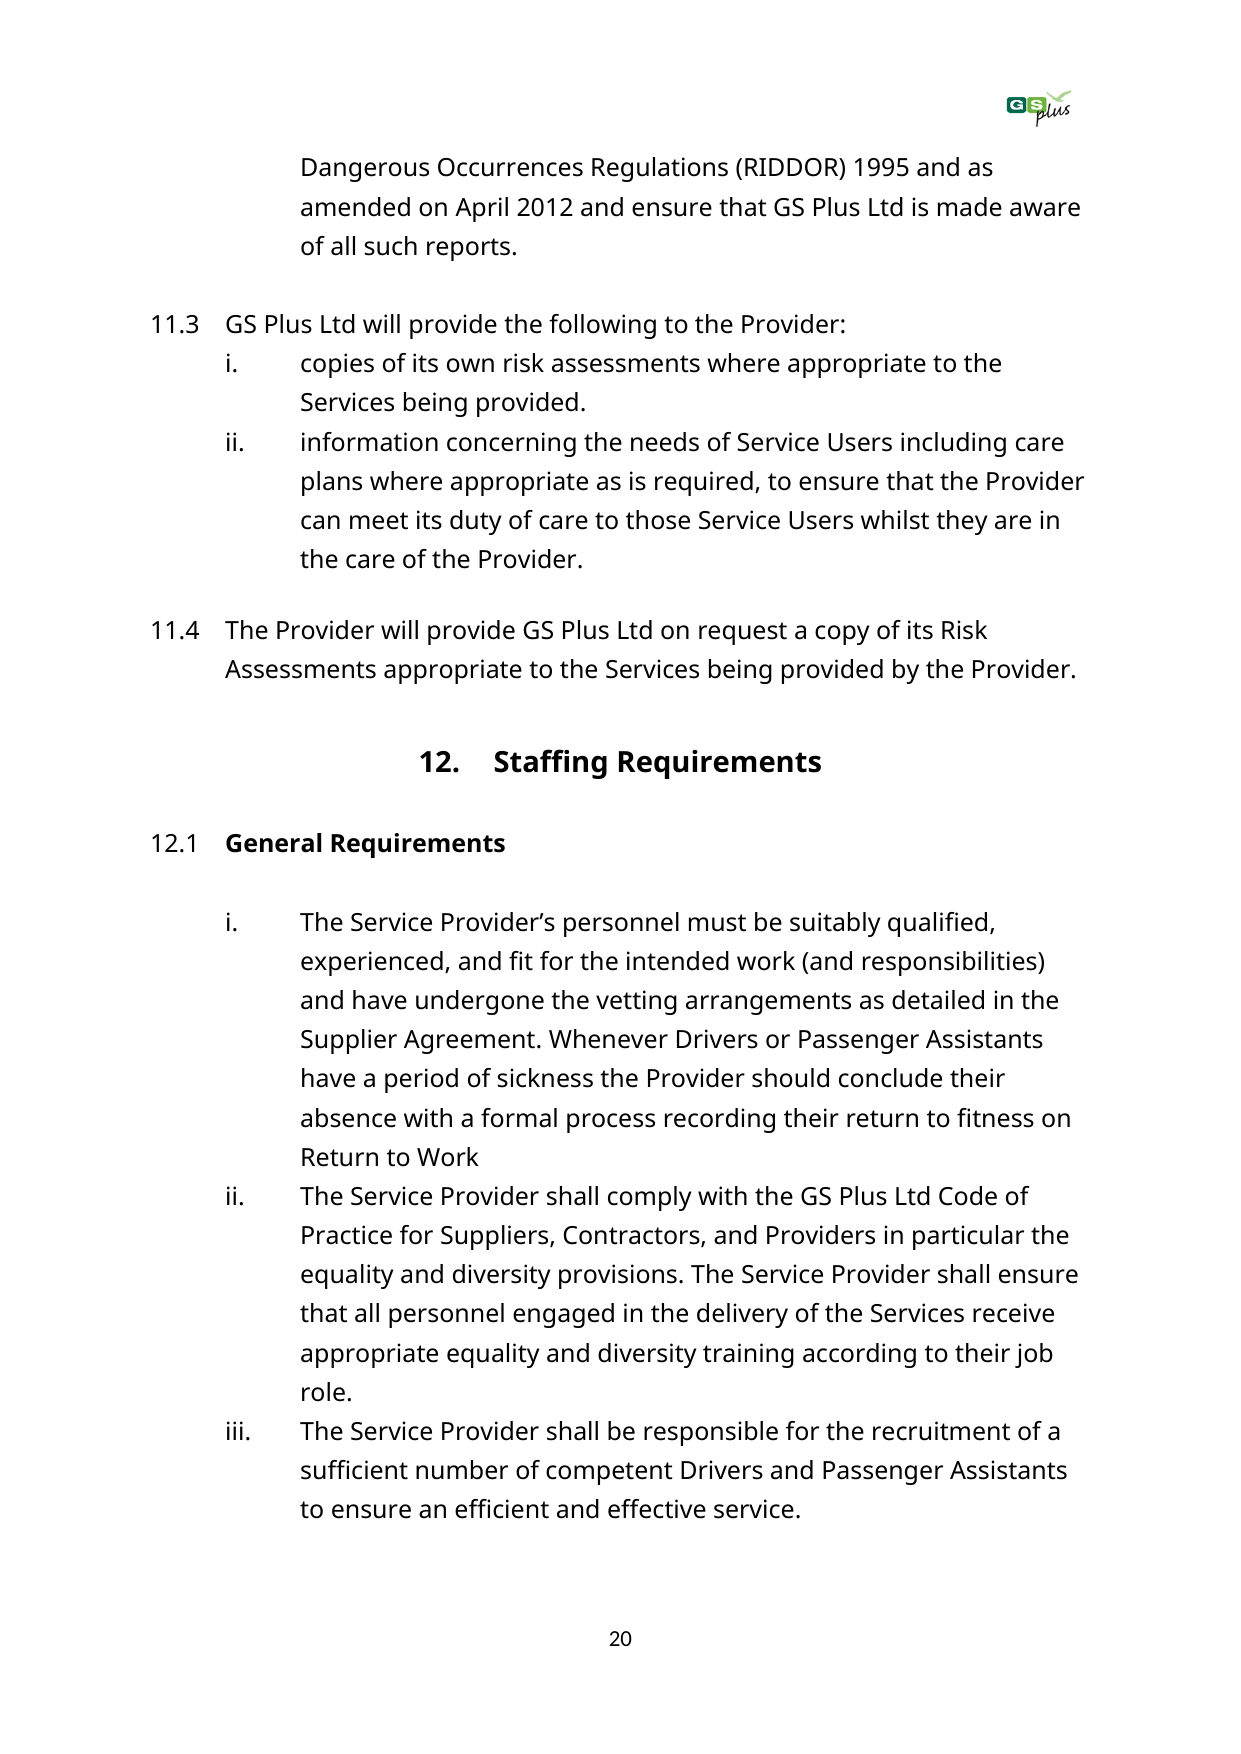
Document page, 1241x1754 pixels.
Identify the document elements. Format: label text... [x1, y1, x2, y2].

list The Provider will provide GS Plus Ltd on request a copy of its Risk Assessments appropriate to the Services being provided by the Provider. [150, 613, 1090, 686]
list GS Plus Ltd will provide the following to the Provider: [150, 307, 1090, 341]
list The Service Provider shall comply with the GS Plus Ltd Code of Practice for Suppliers, Contractors, and Providers in particular the equality and diversity provisions. The Service Provider shall ensure that all personnel engaged in the delivery of the Services receive appropriate equality and diversity training according to their job role. [225, 1179, 1090, 1408]
list information concerning the needs of Service Users including care plans where appropriate as is required, to ensure that the Provider can meet its duty of care to those Service Users whilst they are in the care of the Provider. [225, 424, 1090, 576]
list General Requirements [150, 826, 1090, 860]
list The Service Provider shall be responsible for the recruitment of a sufficient number of competent Drivers and Passenger Assistants to ensure an efficient and effective service. [225, 1414, 1090, 1526]
subtitle Staffing Requirements [150, 741, 1090, 781]
list copies of its own risk assessments where appropriate to the Services being provided. [225, 346, 1090, 419]
list The Service Provider’s personnel must be suitably qualified, experienced, and fit for the intended work (and responsibilities) and have undergone the vetting arrangements as detailed in the Supplier Agreement. Whenever Drivers or Passenger Assistants have a period of sickness the Provider should conclude their absence with a formal process recording their return to fitness on Return to Work [225, 904, 1090, 1173]
picture [987, 73, 1091, 143]
